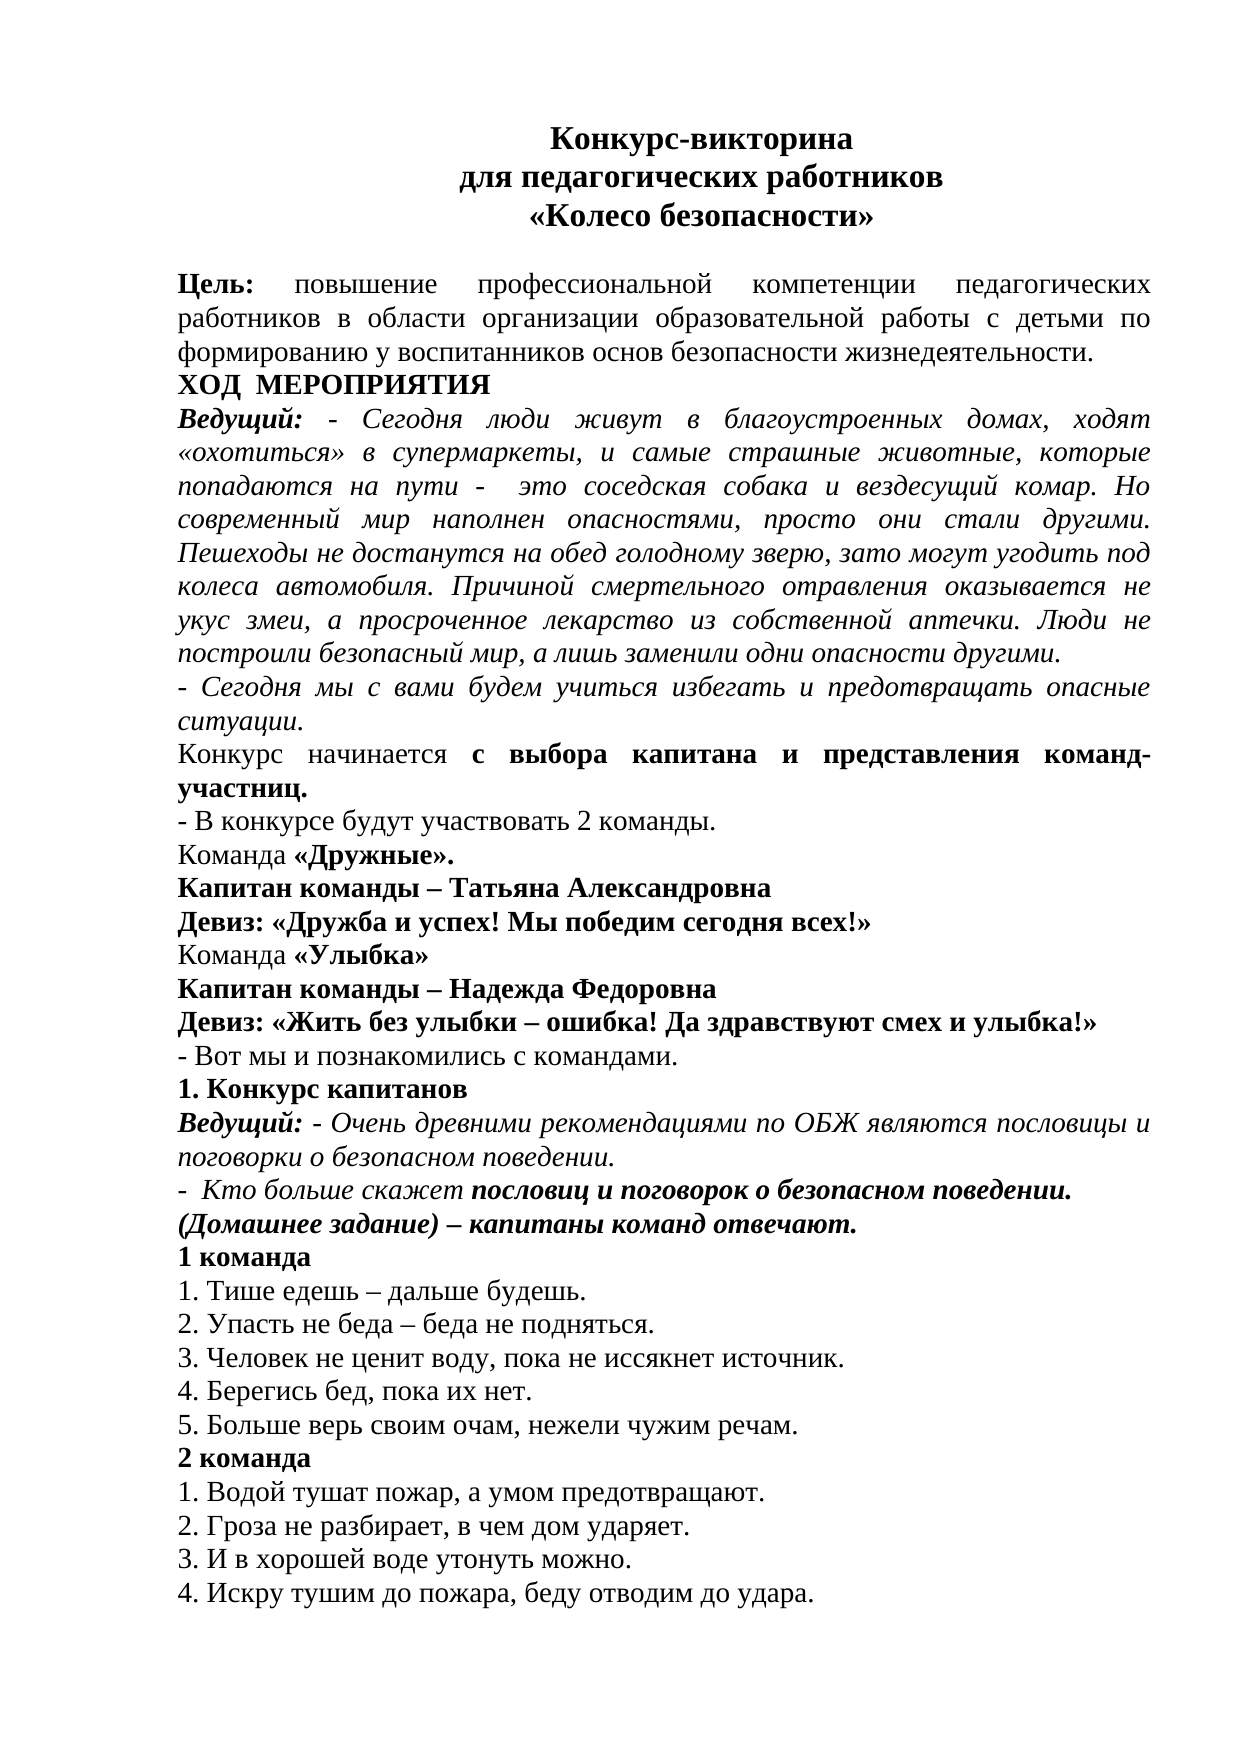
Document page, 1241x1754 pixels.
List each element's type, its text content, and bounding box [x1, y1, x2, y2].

text 5. Больше верь своим очам, нежели чужим речам. [177, 1407, 1152, 1441]
text 1. Конкурс капитанов [177, 1072, 1152, 1105]
text Конкурс-викторина [177, 118, 1152, 156]
text ХОД МЕРОПРИЯТИЯ [177, 367, 1152, 401]
text Девиз: «Жить без улыбки – ошибка! Да здравствуют смех и улыбка!» [177, 1004, 1152, 1038]
text 3. Человек не ценит воду, пока не иссякнет источник. [177, 1340, 1152, 1373]
text Девиз: «Дружба и успех! Мы победим сегодня всех!» [177, 904, 1152, 937]
text Команда «Улыбка» [177, 937, 1152, 971]
text Капитан команды – Татьяна Александровна [177, 870, 1152, 904]
text 2. Упасть не беда – беда не подняться. [177, 1306, 1152, 1340]
text 2 команда [177, 1441, 1152, 1474]
text Цель: повышение профессиональной компетенции педагогических работников в области организации образовательной работы с детьми по формированию у воспитанников основ безопасности жизнедеятельности. [177, 267, 1152, 367]
text - Вот мы и познакомились с командами. [177, 1038, 1152, 1072]
text 2. Гроза не разбирает, в чем дом ударяет. [177, 1508, 1152, 1541]
text Ведущий: - Сегодня люди живут в благоустроенных домах, ходят «охотиться» в супермаркеты, и самые страшные животные, которые попадаются на пути - это соседская собака и вездесущий комар. Но современный мир наполнен опасностями, просто они стали другими. Пешеходы не достанутся на обед голодному зверю, зато могут угодить под колеса автомобиля. Причиной смертельного отравления оказывается не укус змеи, а просроченное лекарство из собственной аптечки. Люди не построили безопасный мир, а лишь заменили одни опасности другими. [177, 401, 1152, 669]
text 4. Берегись бед, пока их нет. [177, 1373, 1152, 1407]
text «Колесо безопасности» [177, 195, 1152, 233]
text 1. Водой тушат пожар, а умом предотвращают. [177, 1474, 1152, 1508]
text - Сегодня мы с вами будем учиться избегать и предотвращать опасные ситуации. [177, 669, 1152, 736]
text 3. И в хорошей воде утонуть можно. [177, 1541, 1152, 1575]
text 4. Искру тушим до пожара, беду отводим до удара. [177, 1575, 1152, 1608]
text Команда «Дружные». [177, 837, 1152, 870]
text - В конкурсе будут участвовать 2 команды. [177, 803, 1152, 837]
text Капитан команды – Надежда Федоровна [177, 971, 1152, 1004]
text - Кто больше скажет пословиц и поговорок о безопасном поведении. [177, 1172, 1152, 1206]
text Ведущий: - Очень древними рекомендациями по ОБЖ являются пословицы и поговорки о безопасном поведении. [177, 1105, 1152, 1172]
text 1. Тише едешь – дальше будешь. [177, 1273, 1152, 1306]
text 1 команда [177, 1239, 1152, 1273]
text Конкурс начинается с выбора капитана и представления команд-участниц. [177, 736, 1152, 803]
text (Домашнее задание) – капитаны команд отвечают. [177, 1206, 1152, 1239]
text для педагогических работников [177, 156, 1152, 195]
